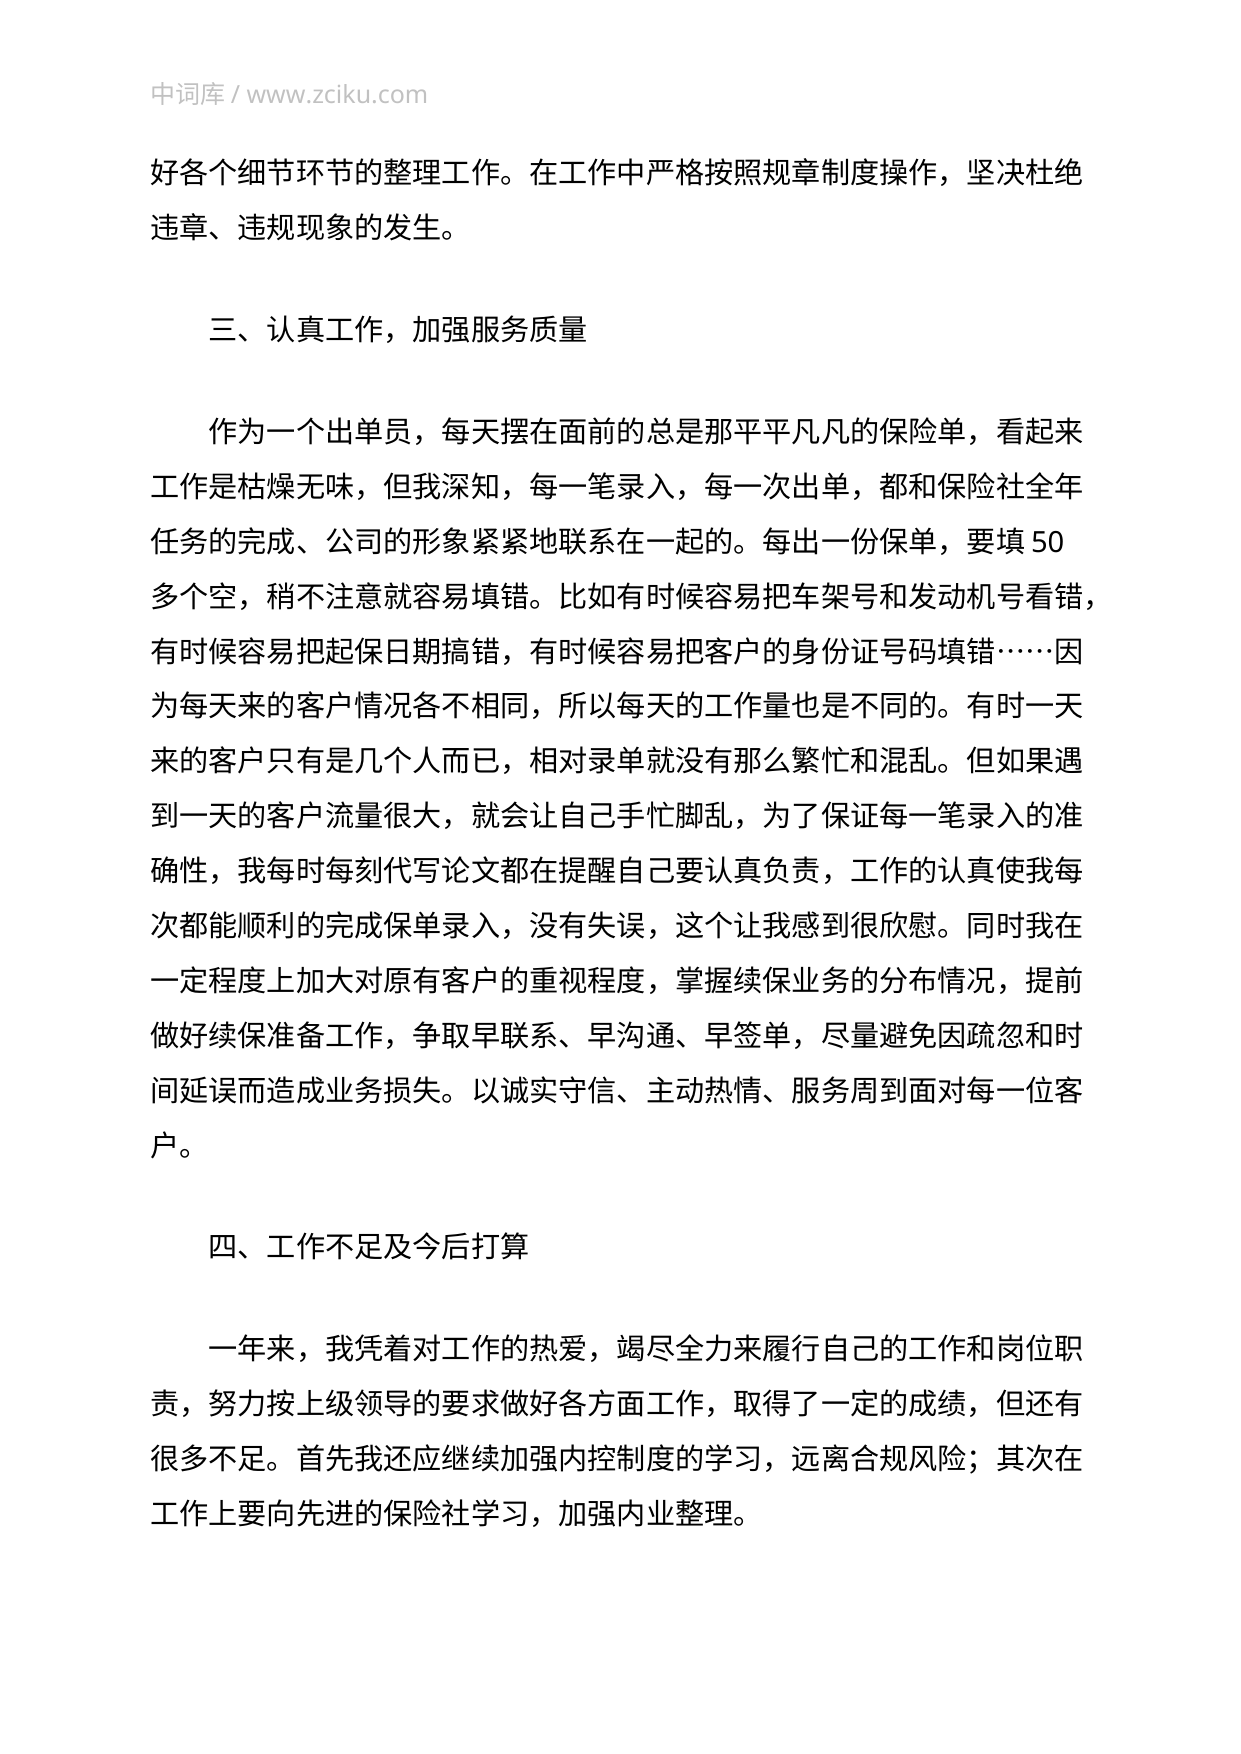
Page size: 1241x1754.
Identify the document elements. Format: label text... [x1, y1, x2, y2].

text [150, 150, 1090, 247]
text 四、工作不足及今后打算 [150, 1224, 1090, 1266]
text 三、认真工作，加强服务质量 [150, 307, 1090, 349]
text 一年来，我凭着对工作的热爱，竭尽全力来履行自己的工作和岗位职责，努力按上级领导的要求做好各方面工作，取得了一定的成绩，但还有很多不足。首先我还应继续加强内控制度的学习，远离合规风险；其次在工作上要向先进的保险社学习，加强内业整理。 [150, 1326, 1090, 1533]
text 作为一个出单员，每天摆在面前的总是那平平凡凡的保险单，看起来工作是枯燥无味，但我深知，每一笔录入，每一次出单，都和保险社全年任务的完成、公司的形象紧紧地联系在一起的。每出一份保单，要填50多个空，稍不注意就容易填错。比如有时候容易把车架号和发动机号看错，有时候容易把起保日期搞错，有时候容易把客户的身份证号码填错……因为每天来的客户情况各不相同，所以每天的工作量也是不同的。有时一天来的客户只有是几个人而已，相对录单就没有那么繁忙和混乱。但如果遇到一天的客户流量很大，就会让自己手忙脚乱，为了保证每一笔录入的准确性，我每时每刻代写论文都在提醒自己要认真负责，工作的认真使我每次都能顺利的完成保单录入，没有失误，这个让我感到很欣慰。同时我在一定程度上加大对原有客户的重视程度，掌握续保业务的分布情况，提前做好续保准备工作，争取早联系、早沟通、早签单，尽量避免因疏忽和时间延误而造成业务损失。以诚实守信、主动热情、服务周到面对每一位客户。 [150, 408, 1090, 1164]
